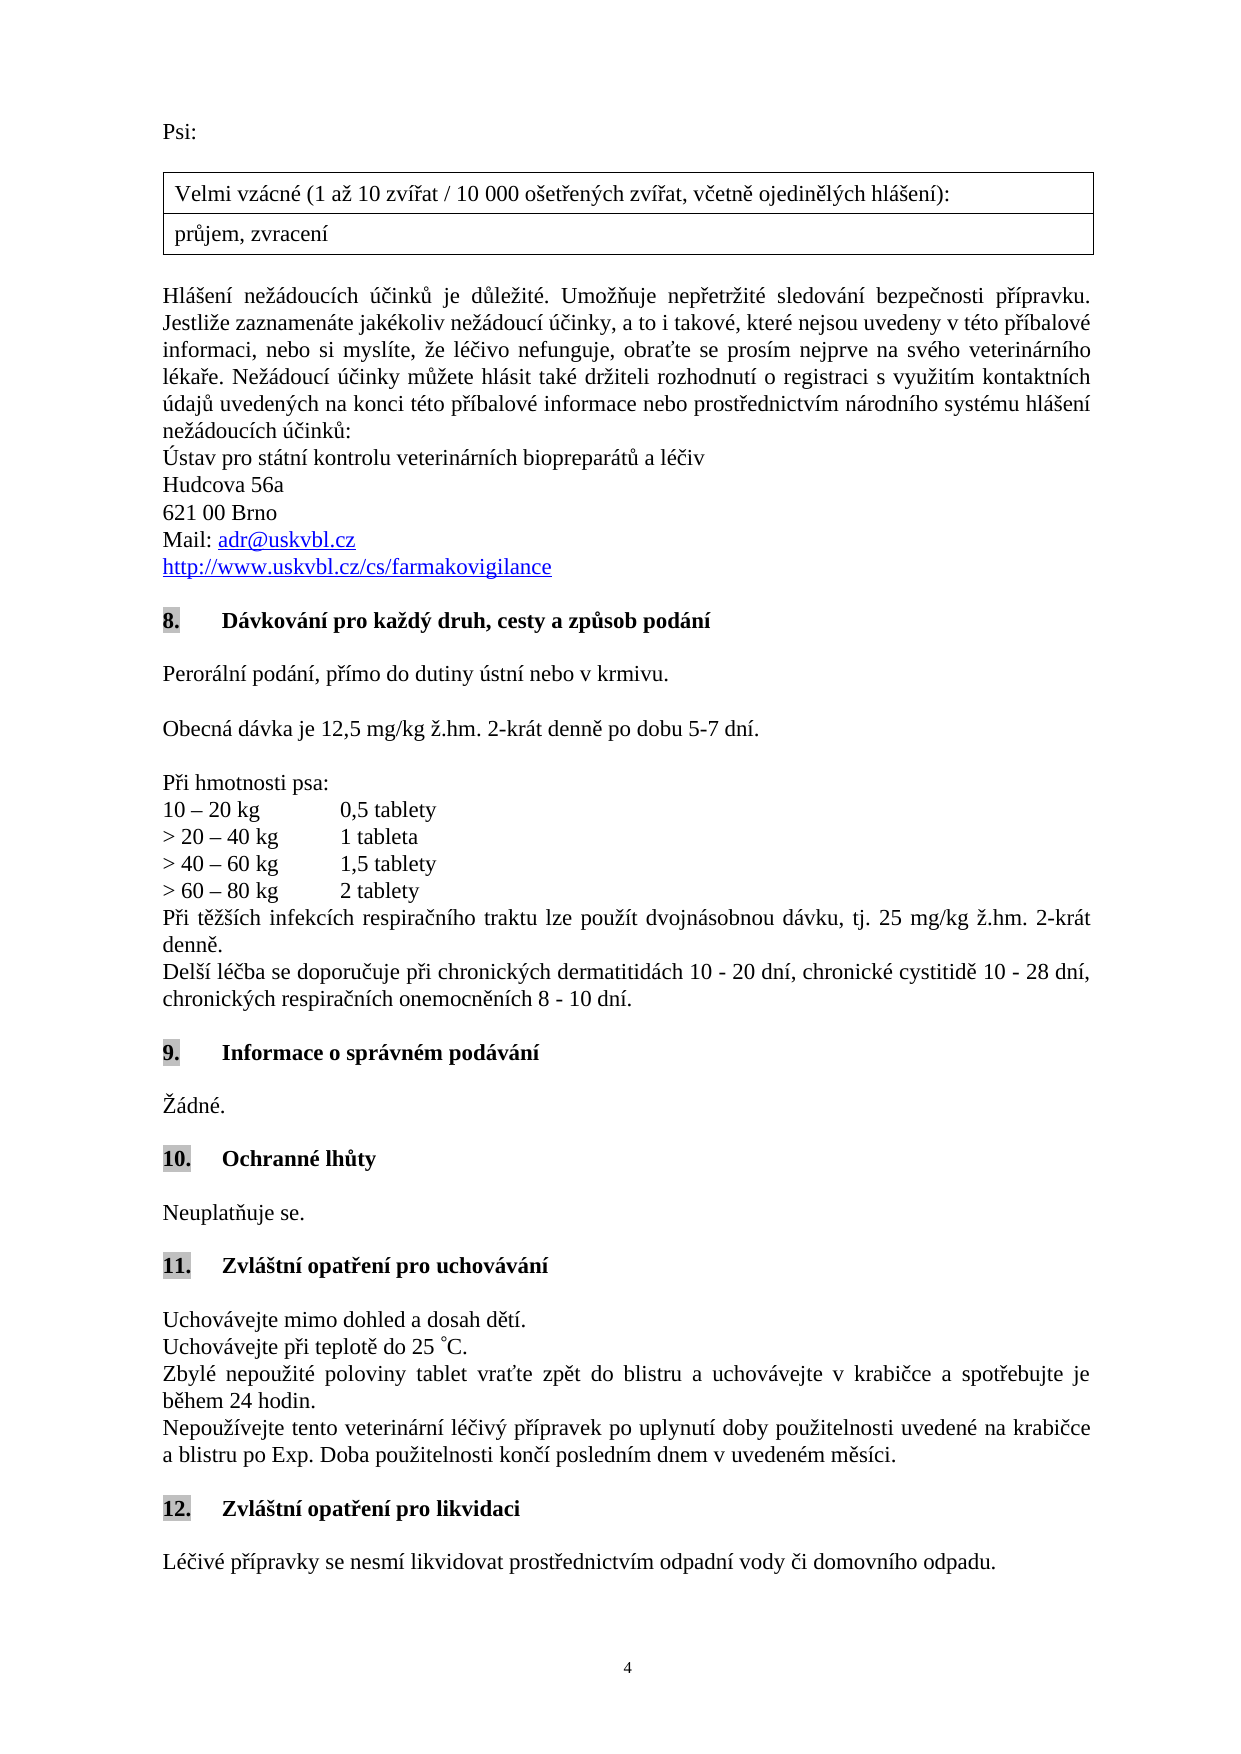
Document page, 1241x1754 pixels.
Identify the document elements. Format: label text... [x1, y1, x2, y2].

text Při hmotnosti psa: [162, 768, 1092, 796]
table_cell průjem, zvracení [164, 214, 1093, 253]
text 9. Informace o správném podávání [180, 1039, 1092, 1066]
text Žádné. [162, 1092, 1092, 1119]
text Obecná dávka je 12,5 mg/kg ž.hm. 2-krát denně po dobu 5-7 dní. [162, 714, 1092, 741]
text Hlášení nežádoucích účinků je důležité. Umožňuje nepřetržité sledování bezpečnosti přípravku. Jestliže zaznamenáte jakékoliv nežádoucí účinky, a to i takové, které nejsou uvedeny v této příbalové informaci, nebo si myslíte, že léčivo nefunguje, obraťte se prosím nejprve na svého veterinárního lékaře. Nežádoucí účinky můžete hlásit také držiteli rozhodnutí o registraci s využitím kontaktních údajů uvedených na konci této příbalové informace nebo prostřednictvím národního systému hlášení nežádoucích účinků: [162, 282, 1092, 444]
text 621 00 Brno [162, 498, 1092, 525]
text Uchovávejte mimo dohled a dosah dětí. [162, 1306, 1092, 1333]
text 11. Zvláštní opatření pro uchovávání [191, 1252, 1092, 1279]
text Nepoužívejte tento veterinární léčivý přípravek po uplynutí doby použitelnosti uvedené na krabičce a blistru po Exp. Doba použitelnosti končí posledním dnem v uvedeném měsíci. [162, 1414, 1092, 1468]
table_header Velmi vzácné (1 až 10 zvířat / 10 000 ošetřených zvířat, včetně ojedinělých hlášení): [164, 173, 1093, 213]
text > 40 – 60 kg 1,5 tablety [162, 850, 1092, 877]
text > 20 – 40 kg 1 tableta [162, 823, 1092, 850]
text Perorální podání, přímo do dutiny ústní nebo v krmivu. [162, 660, 1142, 687]
text Hudcova 56a [162, 471, 1092, 498]
text > 60 – 80 kg 2 tablety [162, 877, 1092, 904]
text Psi: [162, 118, 1092, 145]
text Léčivé přípravky se nesmí likvidovat prostřednictvím odpadní vody či domovního odpadu. [162, 1548, 1092, 1574]
text Delší léčba se doporučuje při chronických dermatitidách 10 - 20 dní, chronické cystitidě 10 - 28 dní, chronických respiračních onemocněních 8 - 10 dní. [162, 958, 1092, 1012]
text 8. Dávkování pro každý druh, cesty a způsob podání [180, 607, 1092, 633]
text 10 – 20 kg 0,5 tablety [162, 796, 1092, 823]
text 12. Zvláštní opatření pro likvidaci [162, 1494, 1092, 1521]
text Zbylé nepoužité poloviny tablet vraťte zpět do blistru a uchovávejte v krabičce a spotřebujte je během 24 hodin. [162, 1360, 1092, 1414]
text 10. Ochranné lhůty [191, 1145, 1092, 1172]
text http://www.uskvbl.cz/cs/farmakovigilance [162, 552, 1092, 579]
text Neuplatňuje se. [162, 1199, 1092, 1226]
text Mail: adr@uskvbl.cz [162, 525, 1092, 552]
text Uchovávejte při teplotě do 25 C. [162, 1333, 1092, 1360]
text Ústav pro státní kontrolu veterinárních biopreparátů a léčiv [162, 444, 1092, 471]
text Při těžších infekcích respiračního traktu lze použít dvojnásobnou dávku, tj. 25 mg/kg ž.hm. 2-krát denně. [162, 904, 1092, 958]
